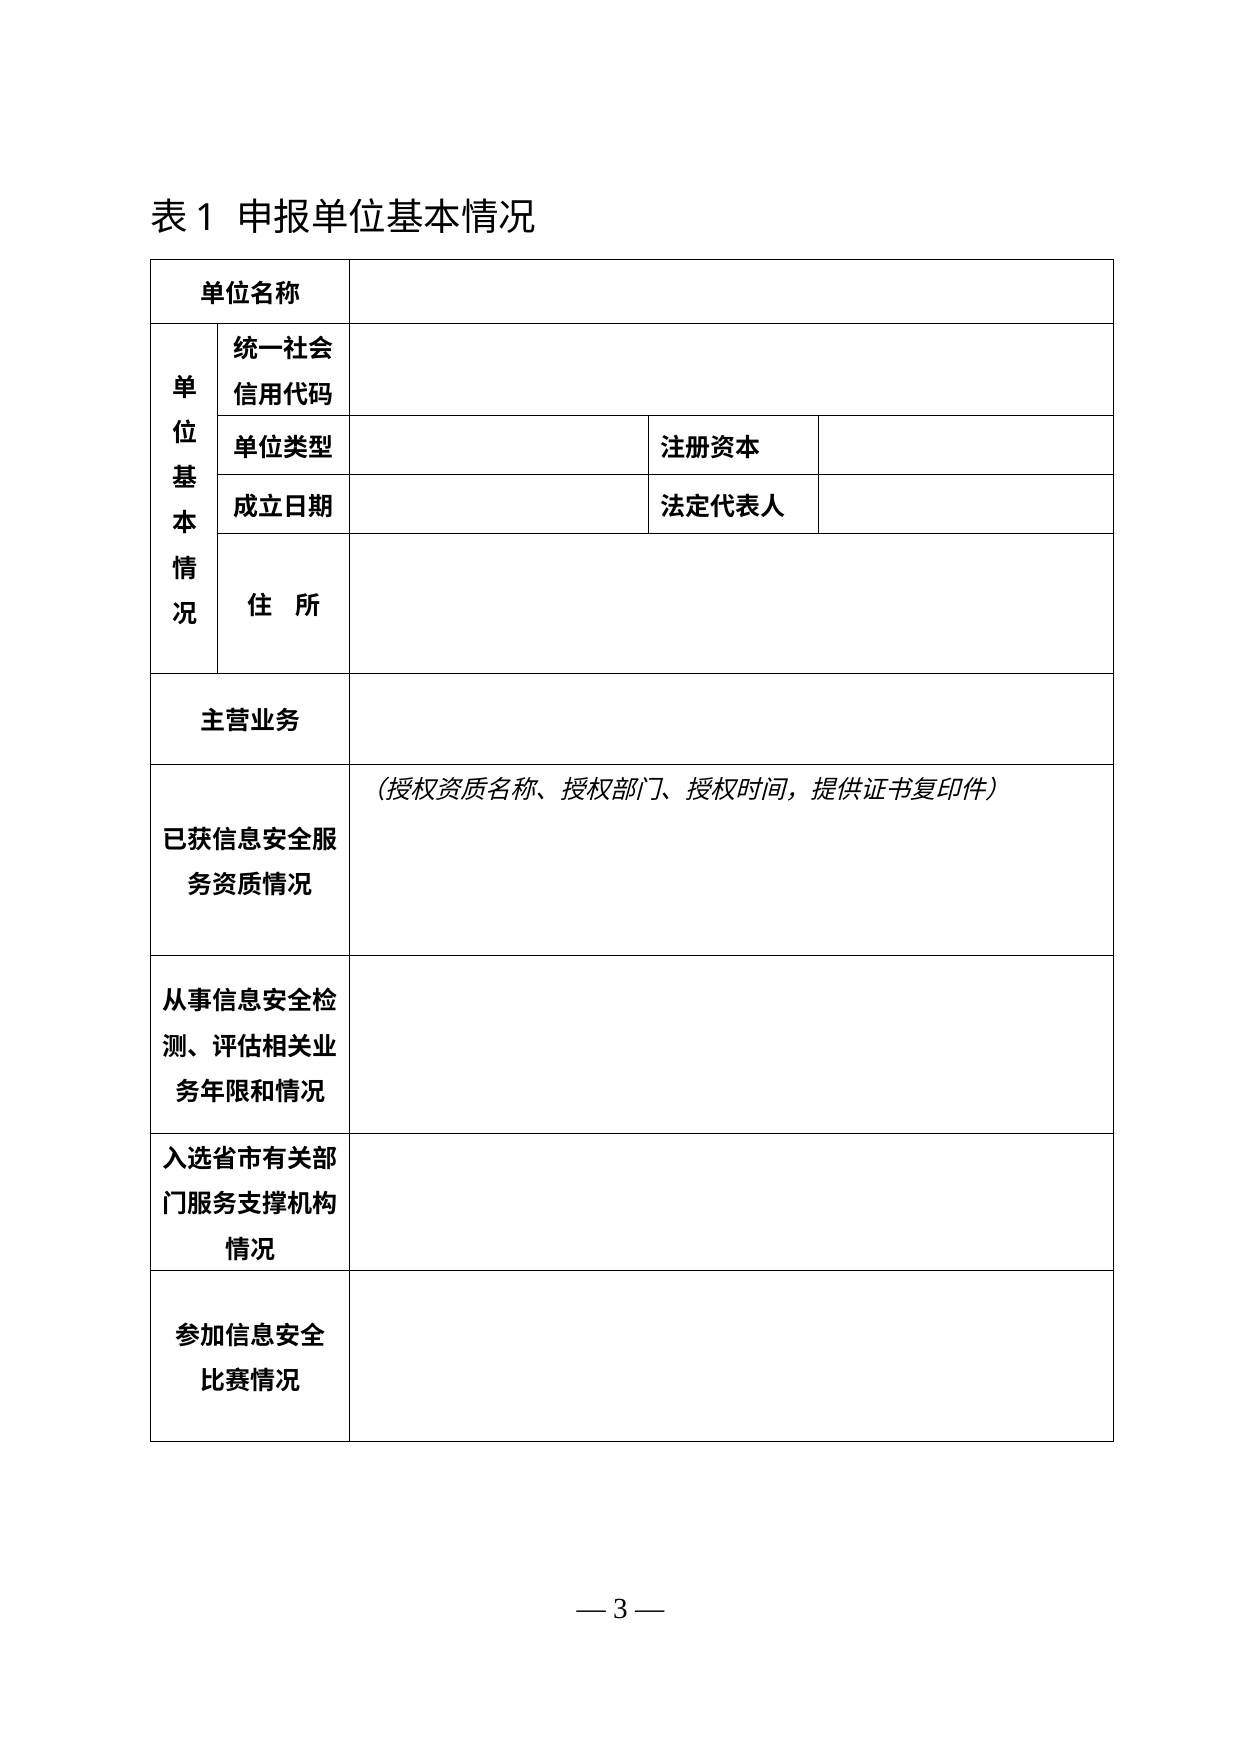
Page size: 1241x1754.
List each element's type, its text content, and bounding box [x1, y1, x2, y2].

table_cell [819, 416, 1113, 474]
table_cell [350, 534, 1113, 673]
table_cell 注册资本 [649, 416, 818, 474]
table_cell 从事信息安全检测、评估相关业务年限和情况 [151, 956, 349, 1133]
table_cell [350, 324, 1113, 415]
table_cell [350, 416, 648, 474]
table_cell 成立日期 [218, 475, 349, 533]
table_cell 入选省市有关部门服务支撑机构情况 [151, 1134, 349, 1270]
table_cell 住 所 [218, 534, 349, 673]
table_cell [819, 475, 1113, 533]
table_cell [350, 475, 648, 533]
table_cell [350, 1271, 1113, 1441]
table_cell [350, 956, 1113, 1133]
table_cell [350, 1134, 1113, 1270]
table_cell 单位类型 [218, 416, 349, 474]
table_cell 参加信息安全 比赛情况 [151, 1271, 349, 1441]
table_cell 统一社会信用代码 [218, 324, 349, 415]
table_header [350, 260, 1113, 323]
table_cell 主营业务 [151, 674, 349, 764]
table_cell 单位基本情况 [151, 324, 217, 673]
table_cell 法定代表人 [649, 475, 818, 533]
table_cell （授权资质名称、授权部门、授权时间，提供证书复印件） [350, 765, 1113, 954]
table_cell 已获信息安全服务资质情况 [151, 765, 349, 954]
table_header 单位名称 [151, 260, 349, 323]
table_cell [350, 674, 1113, 764]
